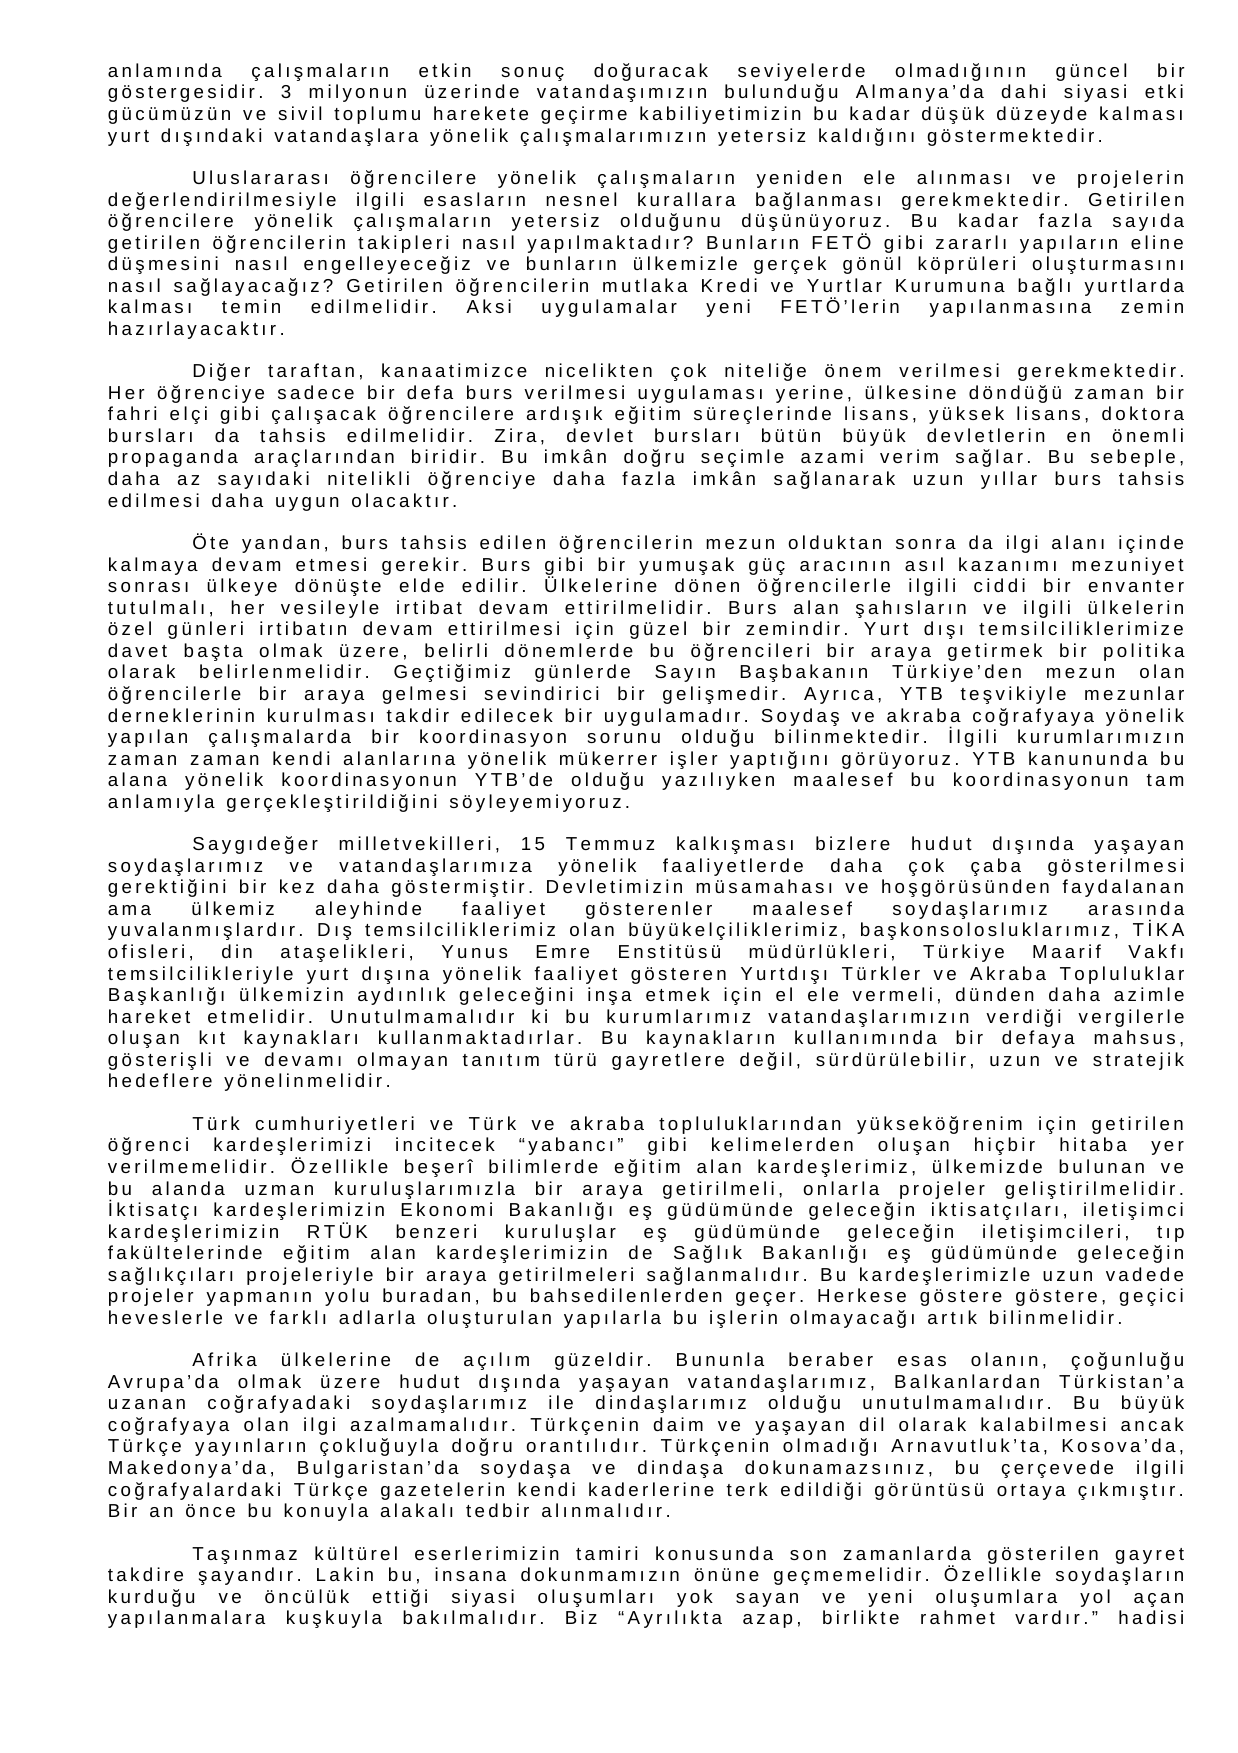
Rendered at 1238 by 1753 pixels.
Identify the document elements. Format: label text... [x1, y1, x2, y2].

text Uluslararası öğrencilere yönelik çalışmaların yeniden ele alınması ve projelerin değerlendirilmesiyle ilgili esasların nesnel kurallara bağlanması gerekmektedir. Getirilen öğrencilere yönelik çalışmaların yetersiz olduğunu düşünüyoruz. Bu kadar fazla sayıda getirilen öğrencilerin takipleri nasıl yapılmaktadır? Bunların FETÖ gibi zararlı yapıların eline düşmesini nasıl engelleyeceğiz ve bunların ülkemizle gerçek gönül köprüleri oluşturmasını nasıl sağlayacağız? Getirilen öğrencilerin mutlaka Kredi ve Yurtlar Kurumuna bağlı yurtlarda kalması temin edilmelidir. Aksi uygulamalar yeni FETÖ’lerin yapılanmasına zemin hazırlayacaktır. [108, 167, 1186, 339]
text Afrika ülkelerine de açılım güzeldir. Bununla beraber esas olanın, çoğunluğu Avrupa’da olmak üzere hudut dışında yaşayan vatandaşlarımız, Balkanlardan Türkistan’a uzanan coğrafyadaki soydaşlarımız ile dindaşlarımız olduğu unutulmamalıdır. Bu büyük coğrafyaya olan ilgi azalmamalıdır. Türkçenin daim ve yaşayan dil olarak kalabilmesi ancak Türkçe yayınların çokluğuyla doğru orantılıdır. Türkçenin olmadığı Arnavutluk’ta, Kosova’da, Makedonya’da, Bulgaristan’da soydaşa ve dindaşa dokunamazsınız, bu çerçevede ilgili coğrafyalardaki Türkçe gazetelerin kendi kaderlerine terk edildiği görüntüsü ortaya çıkmıştır. Bir an önce bu konuyla alakalı tedbir alınmalıdır. [108, 1349, 1186, 1522]
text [108, 1542, 1186, 1629]
text Saygıdeğer milletvekilleri, 15 Temmuz kalkışması bizlere hudut dışında yaşayan soydaşlarımız ve vatandaşlarımıza yönelik faaliyetlerde daha çok çaba gösterilmesi gerektiğini bir kez daha göstermiştir. Devletimizin müsamahası ve hoşgörüsünden faydalanan ama ülkemiz aleyhinde faaliyet gösterenler maalesef soydaşlarımız arasında yuvalanmışlardır. Dış temsilciliklerimiz olan büyükelçiliklerimiz, başkonsolosluklarımız, TİKA ofisleri, din ataşelikleri, Yunus Emre Enstitüsü müdürlükleri, Türkiye Maarif Vakfı temsilcilikleriyle yurt dışına yönelik faaliyet gösteren Yurtdışı Türkler ve Akraba Topluluklar Başkanlığı ülkemizin aydınlık geleceğini inşa etmek için el ele vermeli, dünden daha azimle hareket etmelidir. Unutulmamalıdır ki bu kurumlarımız vatandaşlarımızın verdiği vergilerle oluşan kıt kaynakları kullanmaktadırlar. Bu kaynakların kullanımında bir defaya mahsus, gösterişli ve devamı olmayan tanıtım türü gayretlere değil, sürdürülebilir, uzun ve stratejik hedeflere yönelinmelidir. [108, 833, 1186, 1092]
text Diğer taraftan, kanaatimizce nicelikten çok niteliğe önem verilmesi gerekmektedir. Her öğrenciye sadece bir defa burs verilmesi uygulaması yerine, ülkesine döndüğü zaman bir fahri elçi gibi çalışacak öğrencilere ardışık eğitim süreçlerinde lisans, yüksek lisans, doktora bursları da tahsis edilmelidir. Zira, devlet bursları bütün büyük devletlerin en önemli propaganda araçlarından biridir. Bu imkân doğru seçimle azami verim sağlar. Bu sebeple, daha az sayıdaki nitelikli öğrenciye daha fazla imkân sağlanarak uzun yıllar burs tahsis edilmesi daha uygun olacaktır. [108, 360, 1186, 511]
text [108, 60, 1186, 146]
text Türk cumhuriyetleri ve Türk ve akraba topluluklarından yükseköğrenim için getirilen öğrenci kardeşlerimizi incitecek “yabancı” gibi kelimelerden oluşan hiçbir hitaba yer verilmemelidir. Özellikle beşerî bilimlerde eğitim alan kardeşlerimiz, ülkemizde bulunan ve bu alanda uzman kuruluşlarımızla bir araya getirilmeli, onlarla projeler geliştirilmelidir. İktisatçı kardeşlerimizin Ekonomi Bakanlığı eş güdümünde geleceğin iktisatçıları, iletişimci kardeşlerimizin RTÜK benzeri kuruluşlar eş güdümünde geleceğin iletişimcileri, tıp fakültelerinde eğitim alan kardeşlerimizin de Sağlık Bakanlığı eş güdümünde geleceğin sağlıkçıları projeleriyle bir araya getirilmeleri sağlanmalıdır. Bu kardeşlerimizle uzun vadede projeler yapmanın yolu buradan, bu bahsedilenlerden geçer. Herkese göstere göstere, geçici heveslerle ve farklı adlarla oluşturulan yapılarla bu işlerin olmayacağı artık bilinmelidir. [108, 1113, 1186, 1328]
text Öte yandan, burs tahsis edilen öğrencilerin mezun olduktan sonra da ilgi alanı içinde kalmaya devam etmesi gerekir. Burs gibi bir yumuşak güç aracının asıl kazanımı mezuniyet sonrası ülkeye dönüşte elde edilir. Ülkelerine dönen öğrencilerle ilgili ciddi bir envanter tutulmalı, her vesileyle irtibat devam ettirilmelidir. Burs alan şahısların ve ilgili ülkelerin özel günleri irtibatın devam ettirilmesi için güzel bir zemindir. Yurt dışı temsilciliklerimize davet başta olmak üzere, belirli dönemlerde bu öğrencileri bir araya getirmek bir politika olarak belirlenmelidir. Geçtiğimiz günlerde Sayın Başbakanın Türkiye’den mezun olan öğrencilerle bir araya gelmesi sevindirici bir gelişmedir. Ayrıca, YTB teşvikiyle mezunlar derneklerinin kurulması takdir edilecek bir uygulamadır. Soydaş ve akraba coğrafyaya yönelik yapılan çalışmalarda bir koordinasyon sorunu olduğu bilinmektedir. İlgili kurumlarımızın zaman zaman kendi alanlarına yönelik mükerrer işler yaptığını görüyoruz. YTB kanununda bu alana yönelik koordinasyonun YTB’de olduğu yazılıyken maalesef bu koordinasyonun tam anlamıyla gerçekleştirildiğini söyleyemiyoruz. [108, 532, 1186, 812]
